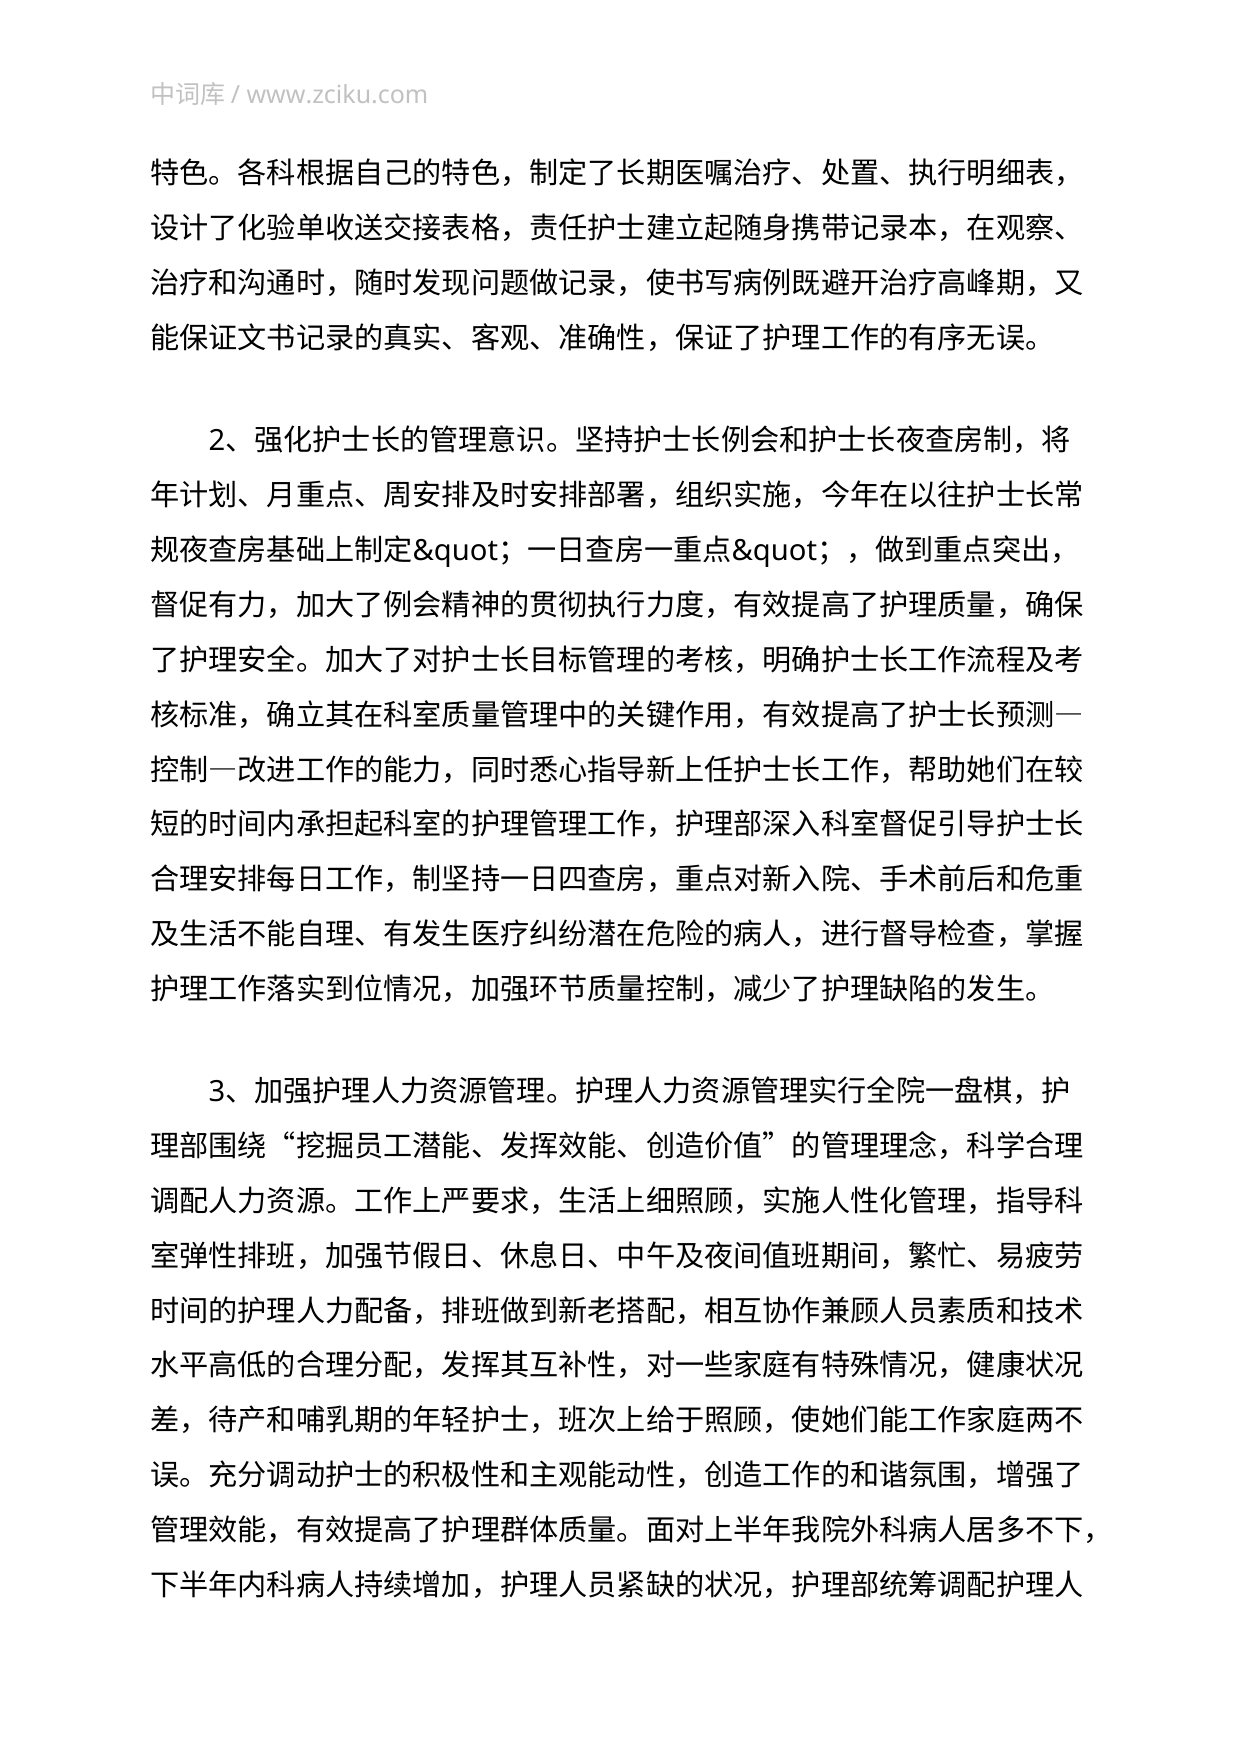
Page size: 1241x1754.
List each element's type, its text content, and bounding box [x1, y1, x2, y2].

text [150, 150, 1090, 357]
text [150, 1067, 1090, 1604]
text 2、强化护士长的管理意识。坚持护士长例会和护士长夜查房制，将年计划、月重点、周安排及时安排部署，组织实施，今年在以往护士长常规夜查房基础上制定&quot；一日查房一重点&quot；，做到重点突出，督促有力，加大了例会精神的贯彻执行力度，有效提高了护理质量，确保了护理安全。加大了对护士长目标管理的考核，明确护士长工作流程及考核标准，确立其在科室质量管理中的关键作用，有效提高了护士长预测—控制—改进工作的能力，同时悉心指导新上任护士长工作，帮助她们在较短的时间内承担起科室的护理管理工作，护理部深入科室督促引导护士长合理安排每日工作，制坚持一日四查房，重点对新入院、手术前后和危重及生活不能自理、有发生医疗纠纷潜在危险的病人，进行督导检查，掌握护理工作落实到位情况，加强环节质量控制，减少了护理缺陷的发生。 [150, 416, 1090, 1008]
